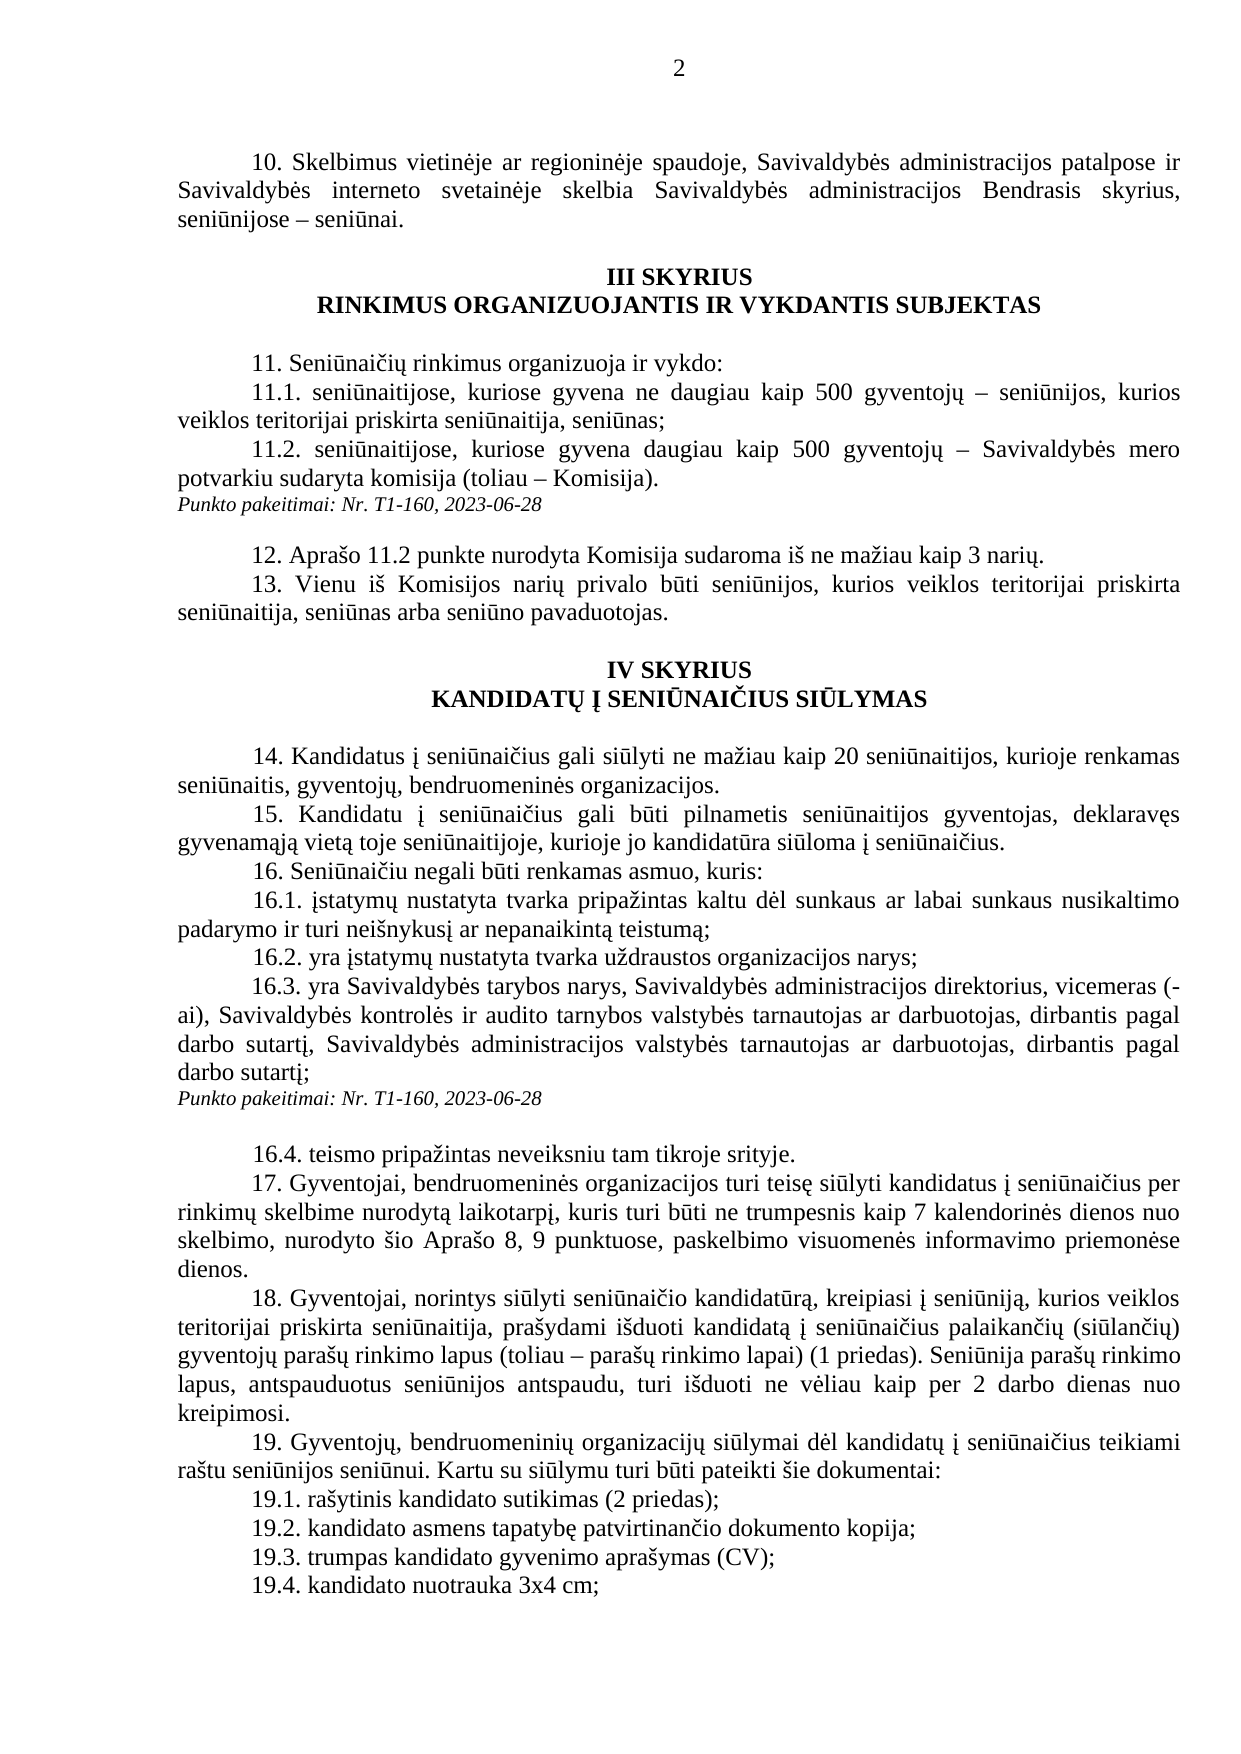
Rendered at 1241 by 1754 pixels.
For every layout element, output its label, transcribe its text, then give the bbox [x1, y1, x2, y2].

text 19.2. kandidato asmens tapatybę patvirtinančio dokumento kopija; [177, 1513, 1181, 1542]
text Punkto pakeitimai: Nr. T1-160, 2023-06-28 [177, 492, 1181, 516]
text 19.1. rašytinis kandidato sutikimas (2 priedas); [177, 1484, 1181, 1513]
text 19.3. trumpas kandidato gyvenimo aprašymas (CV); [177, 1542, 1181, 1570]
text 11.2. seniūnaitijose, kuriose gyvena daugiau kaip 500 gyventojų – Savivaldybės mero potvarkiu sudaryta komisija (toliau – Komisija). [177, 434, 1181, 492]
text RINKIMUS ORGANIZUOJANTIS IR VYKDANTIS SUBJEKTAS [177, 291, 1181, 319]
text KANDIDATŲ Į SENIŪNAIČIUS SIŪLYMAS [177, 684, 1181, 712]
text 15. Kandidatu į seniūnaičius gali būti pilnametis seniūnaitijos gyventojas, deklaravęs gyvenamąją vietą toje seniūnaitijoje, kurioje jo kandidatūra siūloma į seniūnaičius. [177, 799, 1181, 856]
text IV SKYRIUS [177, 655, 1181, 684]
text 12. Aprašo 11.2 punkte nurodyta Komisija sudaroma iš ne mažiau kaip 3 narių. [177, 540, 1181, 569]
text 14. Kandidatus į seniūnaičius gali siūlyti ne mažiau kaip 20 seniūnaitijos, kurioje renkamas seniūnaitis, gyventojų, bendruomeninės organizacijos. [177, 741, 1181, 799]
text 16.2. yra įstatymų nustatyta tvarka uždraustos organizacijos narys; [177, 942, 1181, 971]
text 19.4. kandidato nuotrauka 3x4 cm; [177, 1570, 1181, 1599]
text 16.3. yra Savivaldybės tarybos narys, Savivaldybės administracijos direktorius, vicemeras (-ai), Savivaldybės kontrolės ir audito tarnybos valstybės tarnautojas ar darbuotojas, dirbantis pagal darbo sutartį, Savivaldybės administracijos valstybės tarnautojas ar darbuotojas, dirbantis pagal darbo sutartį; [177, 971, 1181, 1086]
text 11.1. seniūnaitijose, kuriose gyvena ne daugiau kaip 500 gyventojų – seniūnijos, kurios veiklos teritorijai priskirta seniūnaitija, seniūnas; [177, 377, 1181, 434]
text 16. Seniūnaičiu negali būti renkamas asmuo, kuris: [177, 856, 1181, 885]
text 10. Skelbimus vietinėje ar regioninėje spaudoje, Savivaldybės administracijos patalpose ir Savivaldybės interneto svetainėje skelbia Savivaldybės administracijos Bendrasis skyrius, seniūnijose – seniūnai. [177, 147, 1181, 233]
text 19. Gyventojų, bendruomeninių organizacijų siūlymai dėl kandidatų į seniūnaičius teikiami raštu seniūnijos seniūnui. Kartu su siūlymu turi būti pateikti šie dokumentai: [177, 1427, 1181, 1484]
text III SKYRIUS [177, 262, 1181, 291]
text 16.4. teismo pripažintas neveiksniu tam tikroje srityje. [177, 1139, 1181, 1168]
text 17. Gyventojai, bendruomeninės organizacijos turi teisę siūlyti kandidatus į seniūnaičius per rinkimų skelbime nurodytą laikotarpį, kuris turi būti ne trumpesnis kaip 7 kalendorinės dienos nuo skelbimo, nurodyto šio Aprašo 8, 9 punktuose, paskelbimo visuomenės informavimo priemonėse dienos. [177, 1168, 1181, 1283]
text 16.1. įstatymų nustatyta tvarka pripažintas kaltu dėl sunkaus ar labai sunkaus nusikaltimo padarymo ir turi neišnykusį ar nepanaikintą teistumą; [177, 885, 1181, 942]
text Punkto pakeitimai: Nr. T1-160, 2023-06-28 [177, 1086, 1181, 1110]
text 11. Seniūnaičių rinkimus organizuoja ir vykdo: [177, 348, 1181, 377]
text 13. Vienu iš Komisijos narių privalo būti seniūnijos, kurios veiklos teritorijai priskirta seniūnaitija, seniūnas arba seniūno pavaduotojas. [177, 569, 1181, 626]
text 18. Gyventojai, norintys siūlyti seniūnaičio kandidatūrą, kreipiasi į seniūniją, kurios veiklos teritorijai priskirta seniūnaitija, prašydami išduoti kandidatą į seniūnaičius palaikančių (siūlančių) gyventojų parašų rinkimo lapus (toliau – parašų rinkimo lapai) (1 priedas). Seniūnija parašų rinkimo lapus, antspauduotus seniūnijos antspaudu, turi išduoti ne vėliau kaip per 2 darbo dienas nuo kreipimosi. [177, 1283, 1181, 1427]
